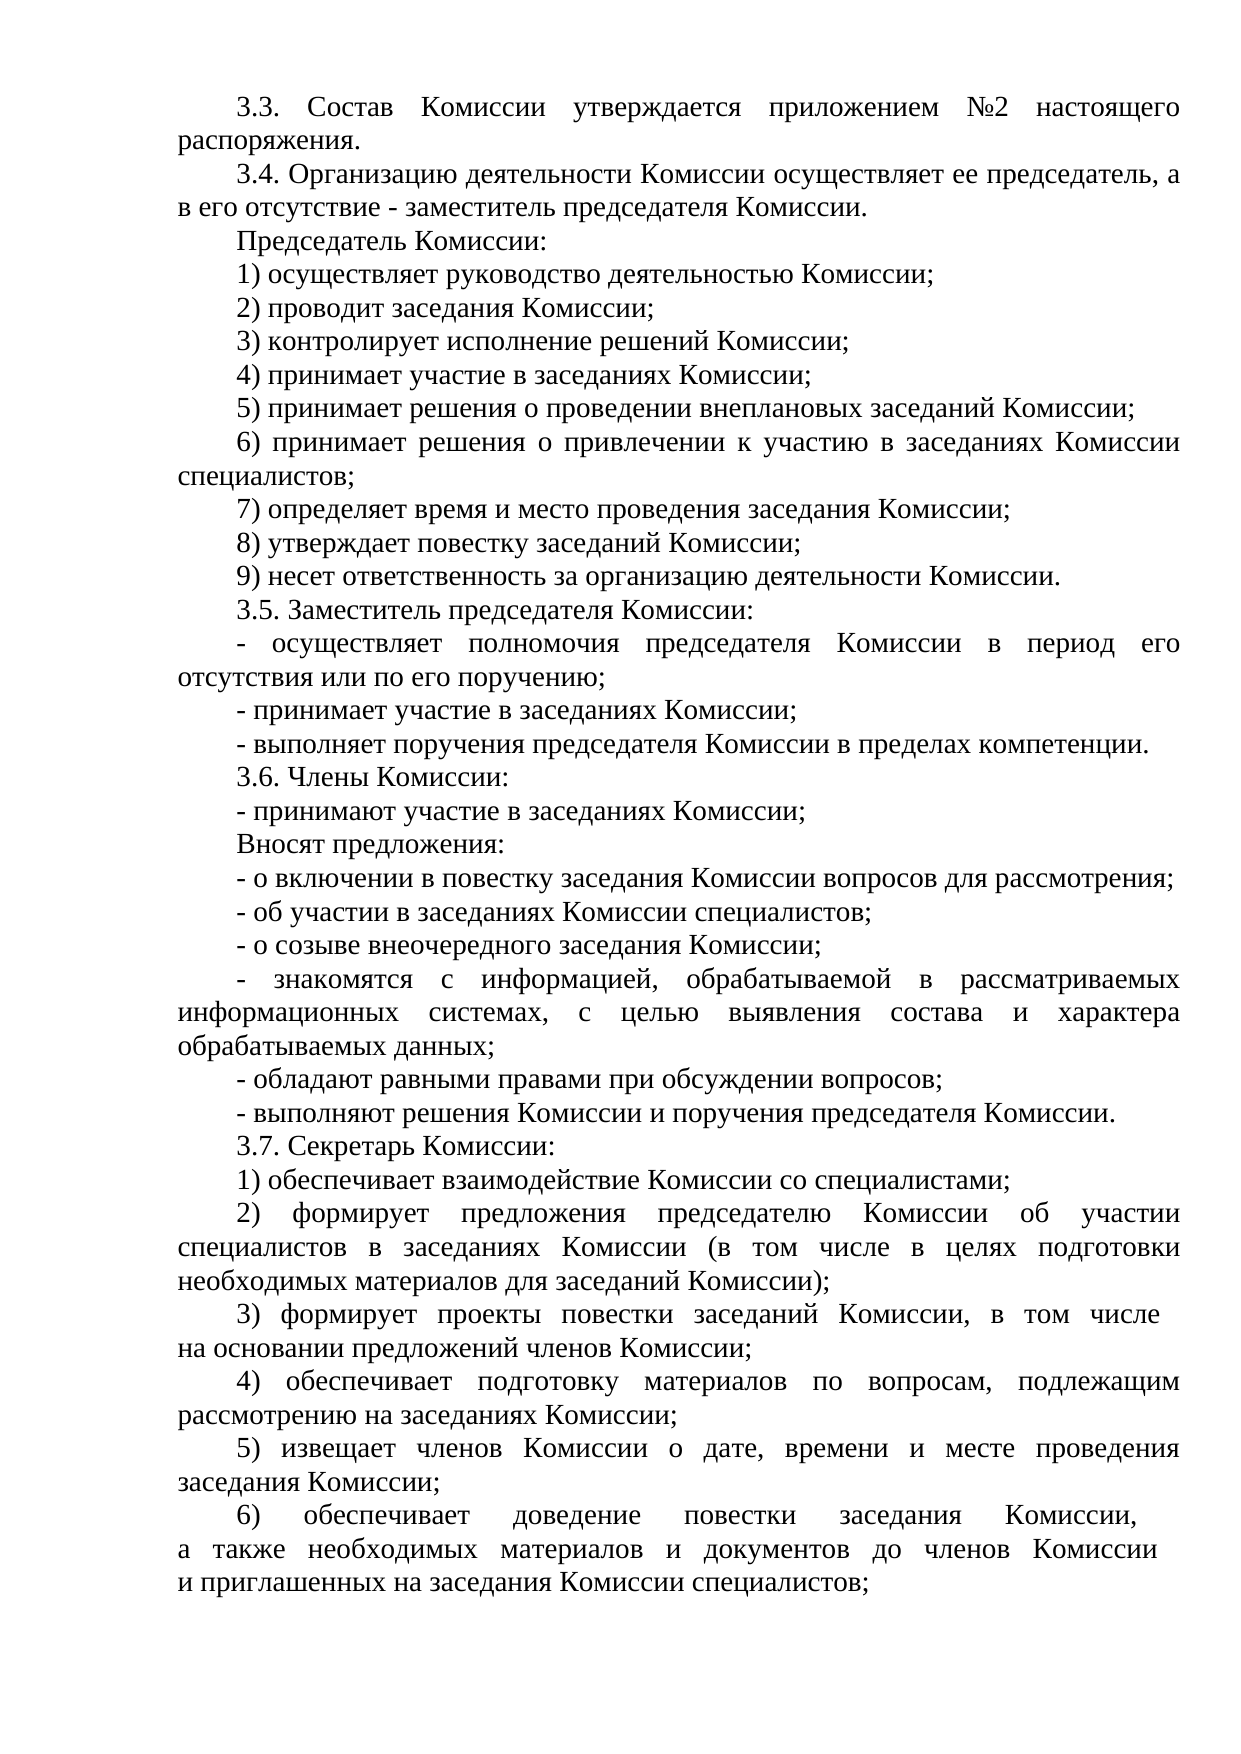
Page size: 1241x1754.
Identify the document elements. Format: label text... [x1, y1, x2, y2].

text 3.5. Заместитель председателя Комиссии: [177, 592, 1181, 625]
text 3.7. Секретарь Комиссии: [177, 1128, 1181, 1162]
text 4) принимает участие в заседаниях Комиссии; [177, 357, 1181, 391]
text 3) формирует проекты повестки заседаний Комиссии, в том числе на основании предложений членов Комиссии; [177, 1296, 1181, 1363]
text 3) контролирует исполнение решений Комиссии; [177, 323, 1181, 357]
text - принимает участие в заседаниях Комиссии; [177, 692, 1181, 726]
text - об участии в заседаниях Комиссии специалистов; [177, 894, 1181, 927]
text 6) принимает решения о привлечении к участию в заседаниях Комиссии специалистов; [177, 424, 1181, 491]
text - выполняют решения Комиссии и поручения председателя Комиссии. [177, 1095, 1181, 1128]
text 5) принимает решения о проведении внеплановых заседаний Комиссии; [177, 391, 1181, 424]
text 3.3. Состав Комиссии утверждается приложением №2 настоящего распоряжения. [177, 89, 1181, 156]
text 7) определяет время и место проведения заседания Комиссии; [177, 491, 1181, 525]
text - выполняет поручения председателя Комиссии в пределах компетенции. [177, 726, 1181, 759]
text Председатель Комиссии: [177, 223, 1181, 256]
text 5) извещает членов Комиссии о дате, времени и месте проведения заседания Комиссии; [177, 1430, 1181, 1497]
text - осуществляет полномочия председателя Комиссии в период его отсутствия или по его поручению; [177, 625, 1181, 692]
text 4) обеспечивает подготовку материалов по вопросам, подлежащим рассмотрению на заседаниях Комиссии; [177, 1363, 1181, 1430]
text - о включении в повестку заседания Комиссии вопросов для рассмотрения; [177, 860, 1181, 894]
text - о созыве внеочередного заседания Комиссии; [177, 927, 1181, 961]
text 8) утверждает повестку заседаний Комиссии; [177, 525, 1181, 558]
text 2) проводит заседания Комиссии; [177, 290, 1181, 323]
text 1) обеспечивает взаимодействие Комиссии со специалистами; [177, 1162, 1181, 1196]
text - принимают участие в заседаниях Комиссии; [177, 793, 1181, 827]
text - знакомятся с информацией, обрабатываемой в рассматриваемых информационных системах, с целью выявления состава и характера обрабатываемых данных; [177, 961, 1181, 1061]
text 2) формирует предложения председателю Комиссии об участии специалистов в заседаниях Комиссии (в том числе в целях подготовки необходимых материалов для заседаний Комиссии); [177, 1196, 1181, 1296]
text - обладают равными правами при обсуждении вопросов; [177, 1061, 1181, 1095]
text Вносят предложения: [177, 827, 1181, 860]
text 9) несет ответственность за организацию деятельности Комиссии. [177, 558, 1181, 592]
text 3.6. Члены Комиссии: [177, 759, 1181, 793]
text 1) осуществляет руководство деятельностью Комиссии; [177, 256, 1181, 290]
text 3.4. Организацию деятельности Комиссии осуществляет ее председатель, а в его отсутствие - заместитель председателя Комиссии. [177, 156, 1181, 223]
text 6) обеспечивает доведение повестки заседания Комиссии, а также необходимых материалов и документов до членов Комиссии и приглашенных на заседания Комиссии специалистов; [177, 1497, 1181, 1598]
